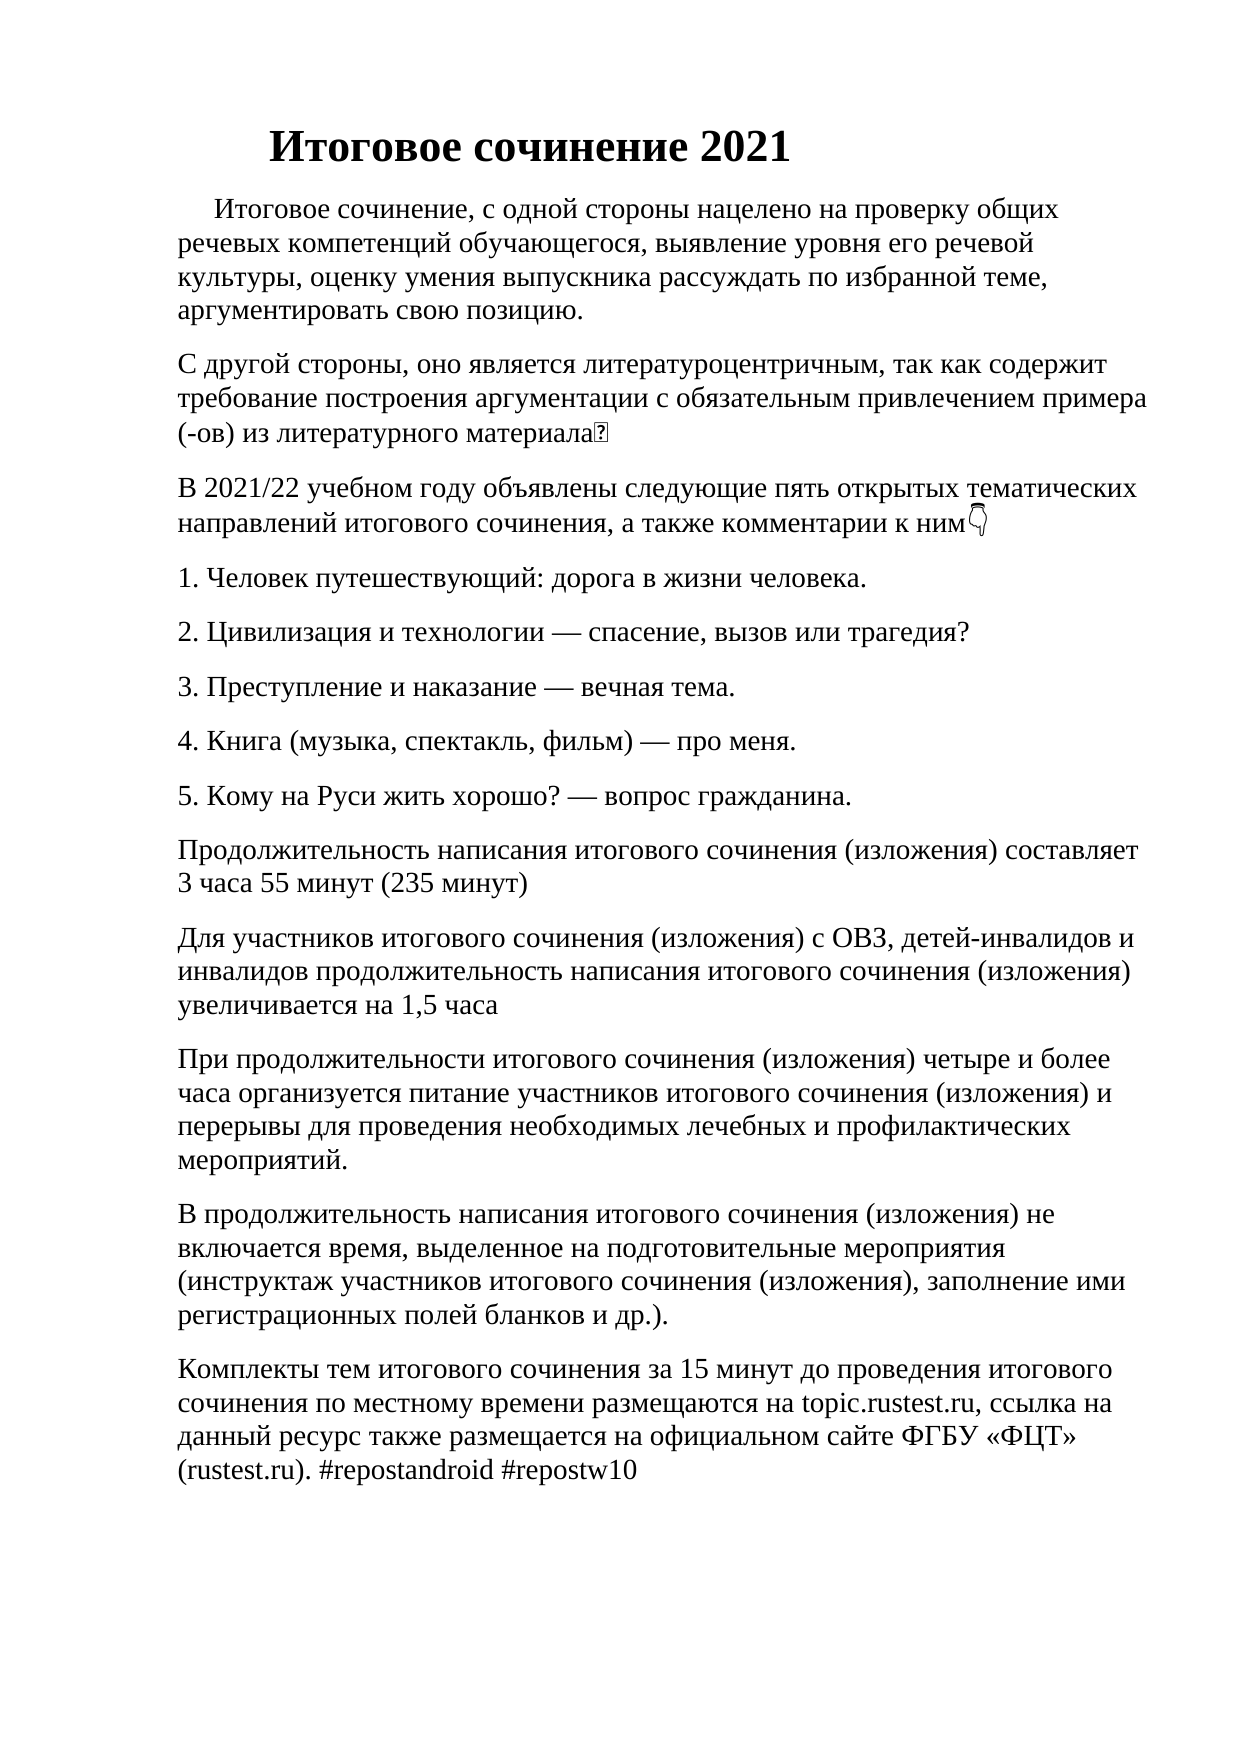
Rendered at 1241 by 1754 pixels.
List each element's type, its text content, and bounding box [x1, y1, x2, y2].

text 2. Цивилизация и технологии — спасение, вызов или трагедия? [177, 614, 1152, 648]
text Комплекты тем итогового сочинения за 15 минут до проведения итогового сочинения по местному времени размещаются на topic.rustest.ru, ссылка на данный ресурс также размещается на официальном сайте ФГБУ «ФЦТ» (rustest.ru). #repostandroid #repostw10 [177, 1351, 1152, 1486]
text Итоговое сочинение 2021 [177, 118, 1152, 171]
text Итоговое сочинение, с одной стороны нацелено на проверку общих речевых компетенций обучающегося, выявление уровня его речевой культуры, оценку умения выпускника рассуждать по избранной теме, аргументировать свою позицию. [177, 192, 1152, 326]
text 1. Человек путешествующий: дорога в жизни человека. [177, 560, 1152, 594]
text В 2021/22 учебном году объявлены следующие пять открытых тематических направлений итогового сочинения, а также комментарии к ним👇 [177, 470, 1152, 539]
text В продолжительность написания итогового сочинения (изложения) не включается время, выделенное на подготовительные мероприятия (инструктаж участников итогового сочинения (изложения), заполнение ими регистрационных полей бланков и др.). [177, 1196, 1152, 1331]
text С другой стороны, оно является литературоцентричным, так как содержит требование построения аргументации с обязательным привлечением примера (-ов) из литературного материала📖 [177, 347, 1152, 449]
text 4. Книга (музыка, спектакль, фильм) — про меня. [177, 723, 1152, 757]
text 5. Кому на Руси жить хорошо? — вопрос гражданина. [177, 778, 1152, 811]
text 3. Преступление и наказание — вечная тема. [177, 669, 1152, 702]
text Для участников итогового сочинения (изложения) с ОВЗ, детей-инвалидов и инвалидов продолжительность написания итогового сочинения (изложения) увеличивается на 1,5 часа⏰ [177, 920, 1152, 1021]
text Продолжительность написания итогового сочинения (изложения) составляет 3 часа 55 минут (235 минут)⏰ [177, 832, 1152, 899]
text При продолжительности итогового сочинения (изложения) четыре и более часа организуется питание участников итогового сочинения (изложения) и перерывы для проведения необходимых лечебных и профилактических мероприятий. [177, 1041, 1152, 1176]
